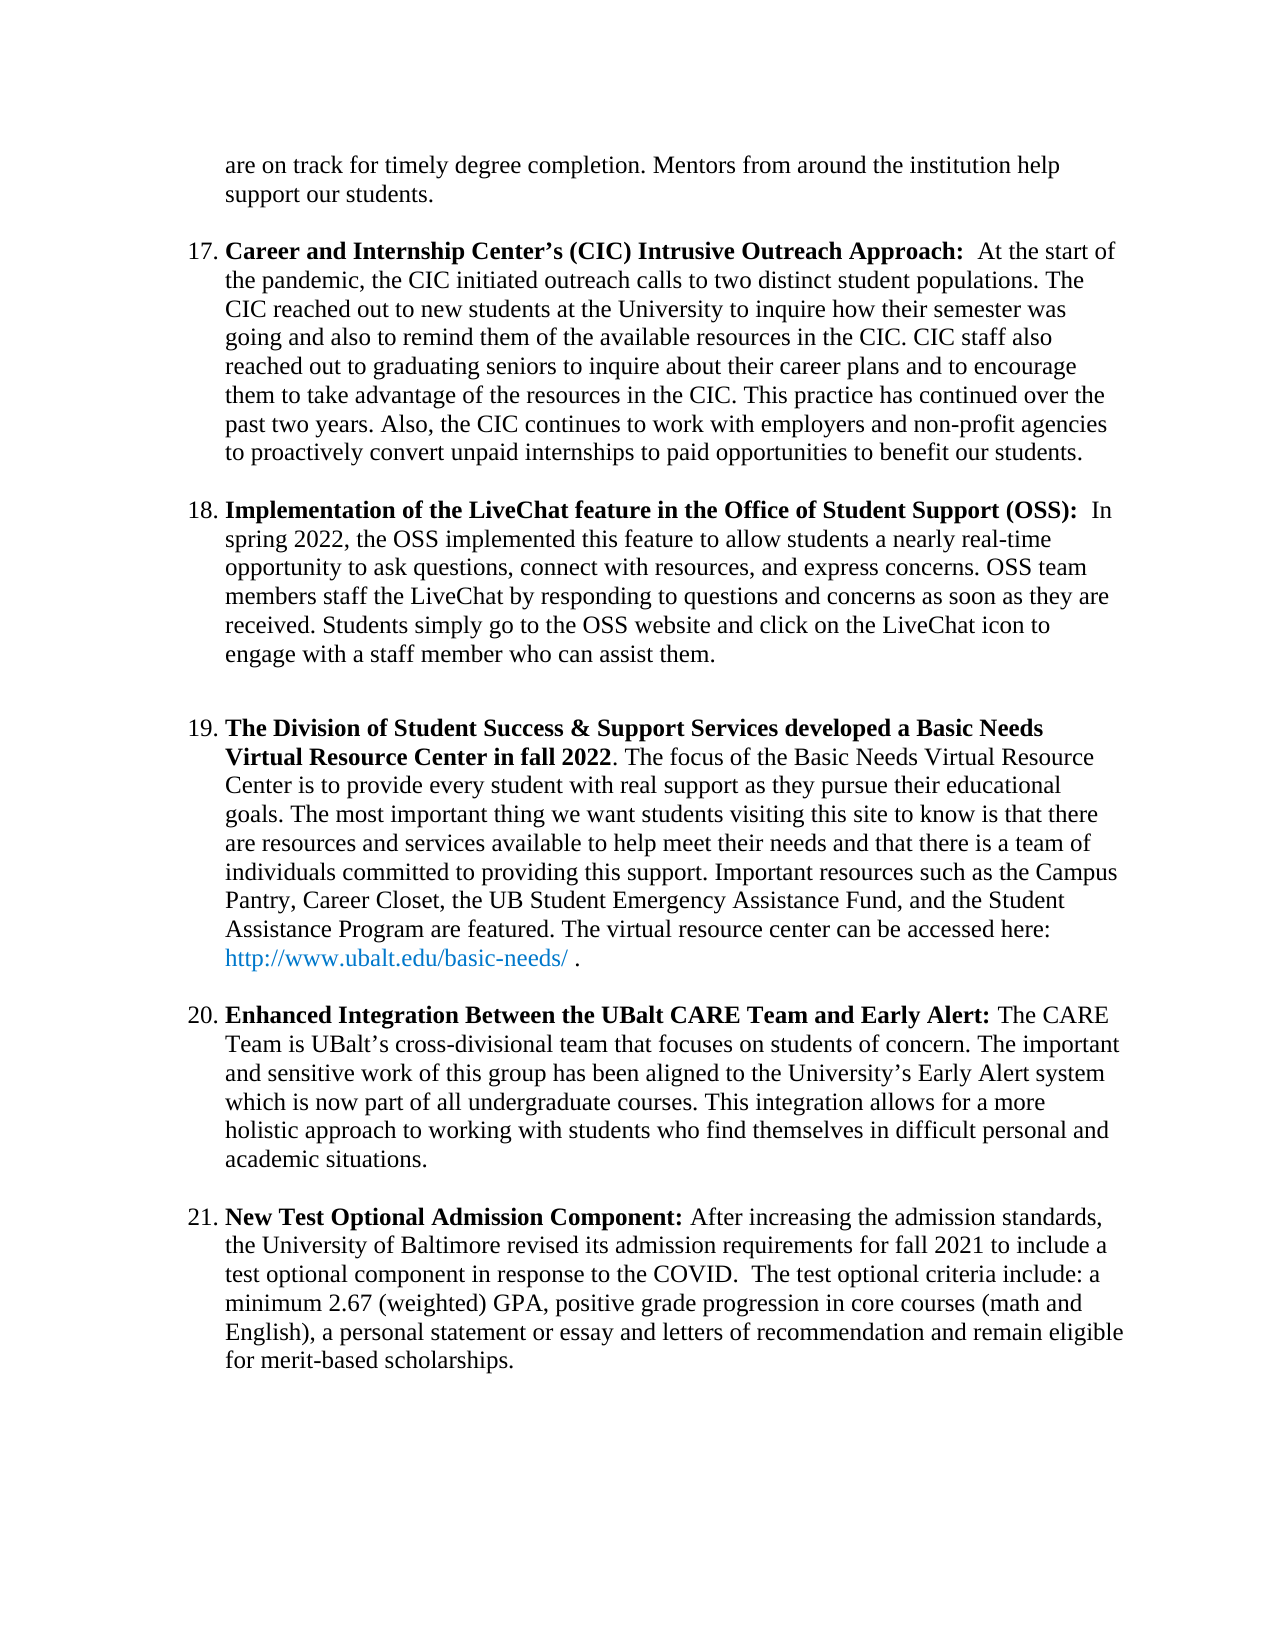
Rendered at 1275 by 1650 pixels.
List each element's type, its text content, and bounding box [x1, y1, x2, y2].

list Implementation of the LiveChat feature in the Office of Student Support (OSS): In spring 2022, the OSS implemented this feature to allow students a nearly real-time opportunity to ask questions, connect with resources, and express concerns. OSS team members staff the LiveChat by responding to questions and concerns as soon as they are received. Students simply go to the OSS website and click on the LiveChat icon to engage with a staff member who can assist them. [187, 495, 1125, 667]
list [187, 150, 1125, 207]
list Enhanced Integration Between the UBalt CARE Team and Early Alert: The CARE Team is UBalt’s cross-divisional team that focuses on students of concern. The important and sensitive work of this group has been aligned to the University’s Early Alert system which is now part of all undergraduate courses. This integration allows for a more holistic approach to working with students who find themselves in difficult personal and academic situations. [187, 1000, 1125, 1173]
list Career and Internship Center’s (CIC) Intrusive Outreach Approach: At the start of the pandemic, the CIC initiated outreach calls to two distinct student populations. The CIC reached out to new students at the University to inquire how their semester was going and also to remind them of the available resources in the CIC. CIC staff also reached out to graduating seniors to inquire about their career plans and to encourage them to take advantage of the resources in the CIC. This practice has continued over the past two years. Also, the CIC continues to work with employers and non-profit agencies to proactively convert unpaid internships to paid opportunities to benefit our students. [187, 236, 1125, 466]
list New Test Optional Admission Component: After increasing the admission standards, the University of Baltimore revised its admission requirements for fall 2021 to include a test optional component in response to the COVID. The test optional criteria include: a minimum 2.67 (weighted) GPA, positive grade progression in core courses (math and English), a personal statement or essay and letters of recommendation and remain eligible for merit-based scholarships. [187, 1202, 1125, 1374]
list The Division of Student Success & Support Services developed a Basic Needs Virtual Resource Center in fall 2022. The focus of the Basic Needs Virtual Resource Center is to provide every student with real support as they pursue their educational goals. The most important thing we want students visiting this site to know is that there are resources and services available to help meet their needs and that there is a team of individuals committed to providing this support. Important resources such as the Campus Pantry, Career Closet, the UB Student Emergency Assistance Fund, and the Student Assistance Program are featured. The virtual resource center can be accessed here: http://www.ubalt.edu/basic-needs/ . [187, 713, 1125, 972]
